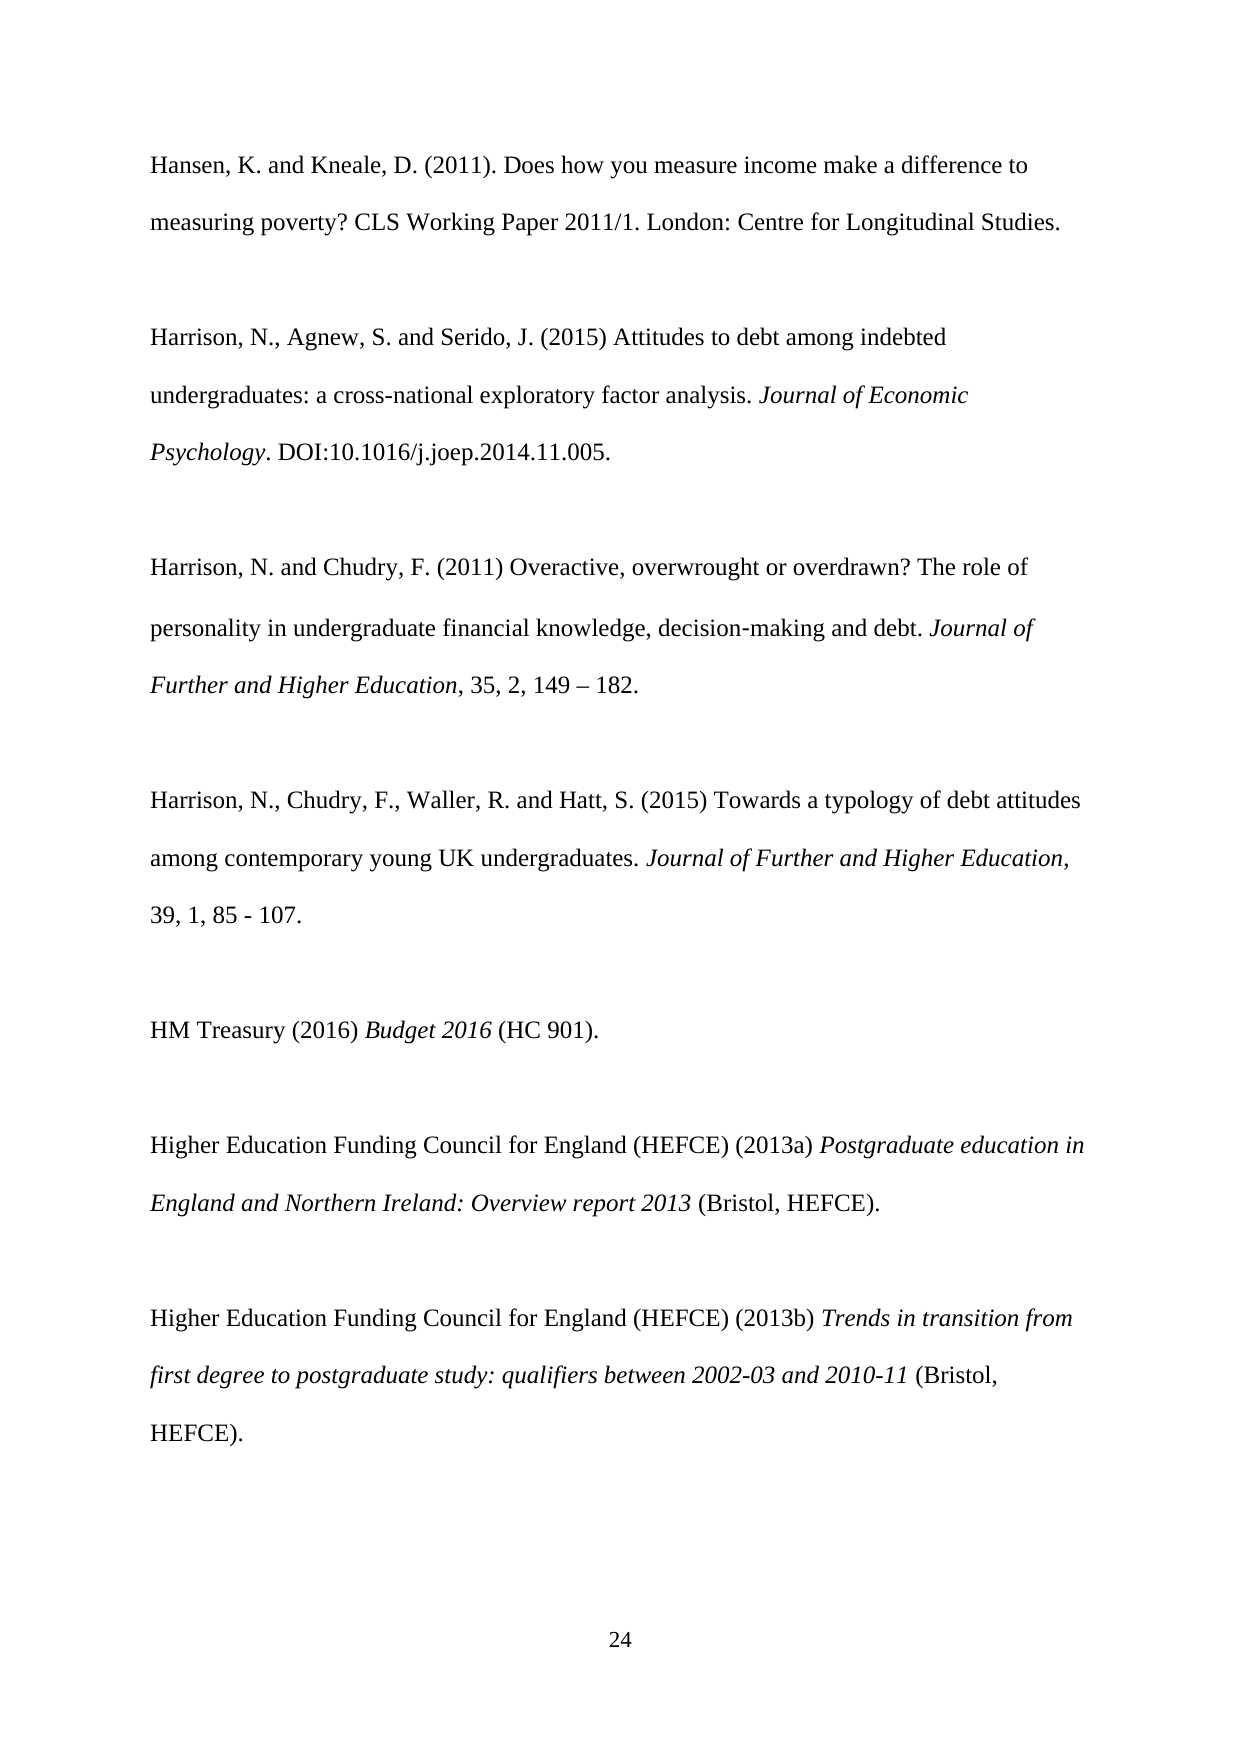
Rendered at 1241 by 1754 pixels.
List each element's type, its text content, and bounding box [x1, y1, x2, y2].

text Higher Education Funding Council for England (HEFCE) (2013b) Trends in transition from first degree to postgraduate study: qualifiers between 2002-03 and 2010-11 (Bristol, HEFCE). [150, 1303, 1090, 1446]
text Hansen, K. and Kneale, D. (2011). Does how you measure income make a difference to measuring poverty? CLS Working Paper 2011/1. London: Centre for Longitudinal Studies. [150, 150, 1090, 236]
text Harrison, N. and Chudry, F. (2011) Overactive, overwrought or overdrawn? The role of personality in undergraduate financial knowledge, decision‐making and debt. Journal of Further and Higher Education, 35, 2, 149 – 182. [150, 552, 1090, 699]
text Higher Education Funding Council for England (HEFCE) (2013a) Postgraduate education in England and Northern Ireland: Overview report 2013 (Bristol, HEFCE). [150, 1130, 1090, 1216]
text Harrison, N., Agnew, S. and Serido, J. (2015) Attitudes to debt among indebted undergraduates: a cross-national exploratory factor analysis. Journal of Economic Psychology. DOI:10.1016/j.joep.2014.11.005. [150, 322, 1090, 466]
text HM Treasury (2016) Budget 2016 (HC 901). [150, 1015, 1090, 1044]
text Harrison, N., Chudry, F., Waller, R. and Hatt, S. (2015) Towards a typology of debt attitudes among contemporary young UK undergraduates. Journal of Further and Higher Education, 39, 1, 85 - 107. [150, 785, 1090, 929]
